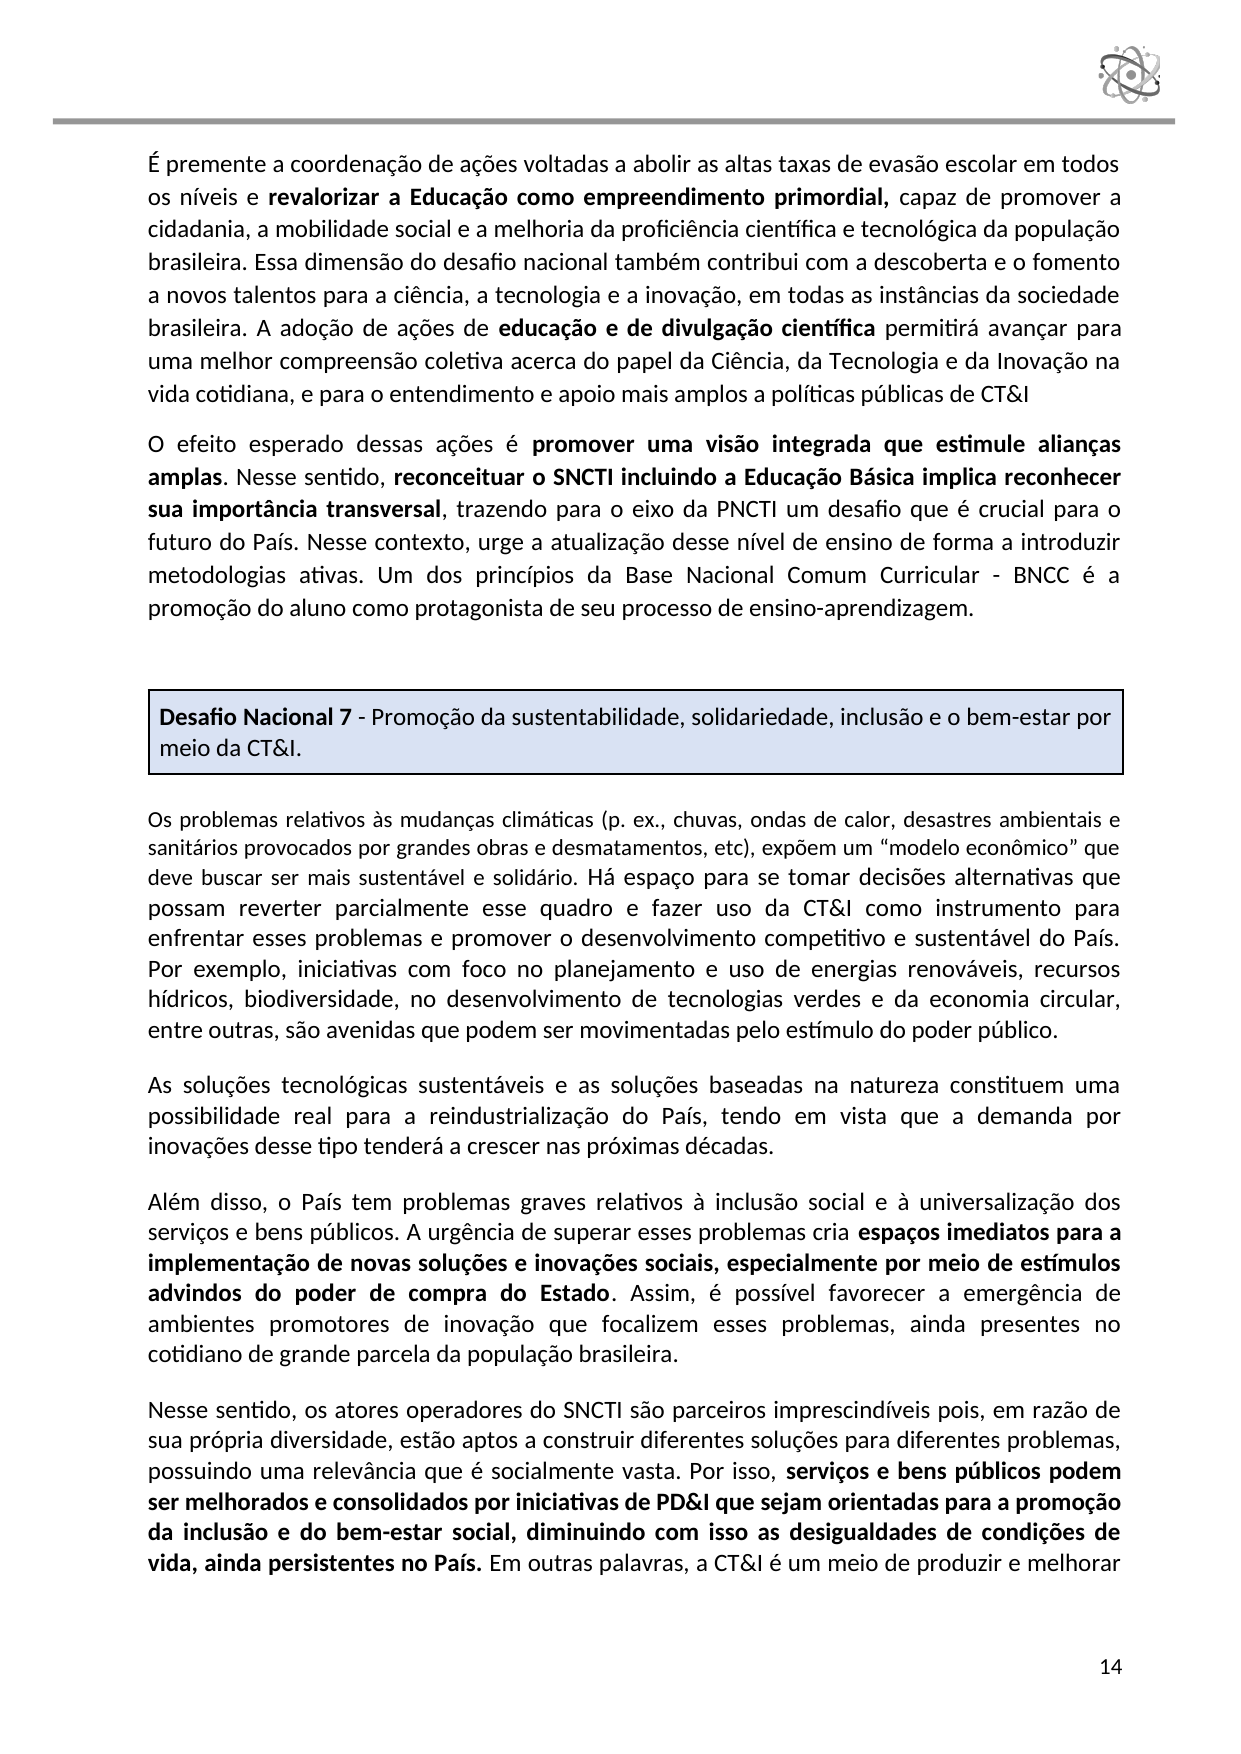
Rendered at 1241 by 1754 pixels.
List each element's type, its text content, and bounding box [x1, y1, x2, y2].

picture [1098, 46, 1160, 104]
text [148, 1394, 1122, 1577]
text É premente a coordenação de ações voltadas a abolir as altas taxas de evasão escolar em todos os níveis e revalorizar a Educação como empreendimento primordial, capaz de promover a cidadania, a mobilidade social e a melhoria da proficiência científica e tecnológica da população brasileira. Essa dimensão do desafio nacional também contribui com a descoberta e o fomento a novos talentos para a ciência, a tecnologia e a inovação, em todas as instâncias da sociedade brasileira. A adoção de ações de educação e de divulgação científica permitirá avançar para uma melhor compreensão coletiva acerca do papel da Ciência, da Tecnologia e da Inovação na vida cotidiana, e para o entendimento e apoio mais amplos a políticas públicas de CT&I [148, 148, 1122, 409]
table_header Desafio Nacional 7 - Promoção da sustentabilidade, solidariedade, inclusão e o bem-estar por meio da CT&I. [150, 691, 1122, 773]
text O efeito esperado dessas ações é promover uma visão integrada que estimule alianças amplas. Nesse sentido, reconceituar o SNCTI incluindo a Educação Básica implica reconhecer sua importância transversal, trazendo para o eixo da PNCTI um desafio que é crucial para o futuro do País. Nesse contexto, urge a atualização desse nível de ensino de forma a introduzir metodologias ativas. Um dos princípios da Base Nacional Comum Curricular - BNCC é a promoção do aluno como protagonista de seu processo de ensino-aprendizagem. [148, 428, 1122, 623]
text Além disso, o País tem problemas graves relativos à inclusão social e à universalização dos serviços e bens públicos. A urgência de superar esses problemas cria espaços imediatos para a implementação de novas soluções e inovações sociais, especialmente por meio de estímulos advindos do poder de compra do Estado. Assim, é possível favorecer a emergência de ambientes promotores de inovação que focalizem esses problemas, ainda presentes no cotidiano de grande parcela da população brasileira. [148, 1186, 1122, 1369]
text As soluções tecnológicas sustentáveis e as soluções baseadas na natureza constituem uma possibilidade real para a reindustrialização do País, tendo em vista que a demanda por inovações desse tipo tenderá a crescer nas próximas décadas. [148, 1069, 1122, 1161]
text Os problemas relativos às mudanças climáticas (p. ex., chuvas, ondas de calor, desastres ambientais e sanitários provocados por grandes obras e desmatamentos, etc), expõem um “modelo econômico” que deve buscar ser mais sustentável e solidário. Há espaço para se tomar decisões alternativas que possam reverter parcialmente esse quadro e fazer uso da CT&I como instrumento para enfrentar esses problemas e promover o desenvolvimento competitivo e sustentável do País. Por exemplo, iniciativas com foco no planejamento e uso de energias renováveis, recursos hídricos, biodiversidade, no desenvolvimento de tecnologias verdes e da economia circular, entre outras, são avenidas que podem ser movimentadas pelo estímulo do poder público. [148, 805, 1122, 1044]
